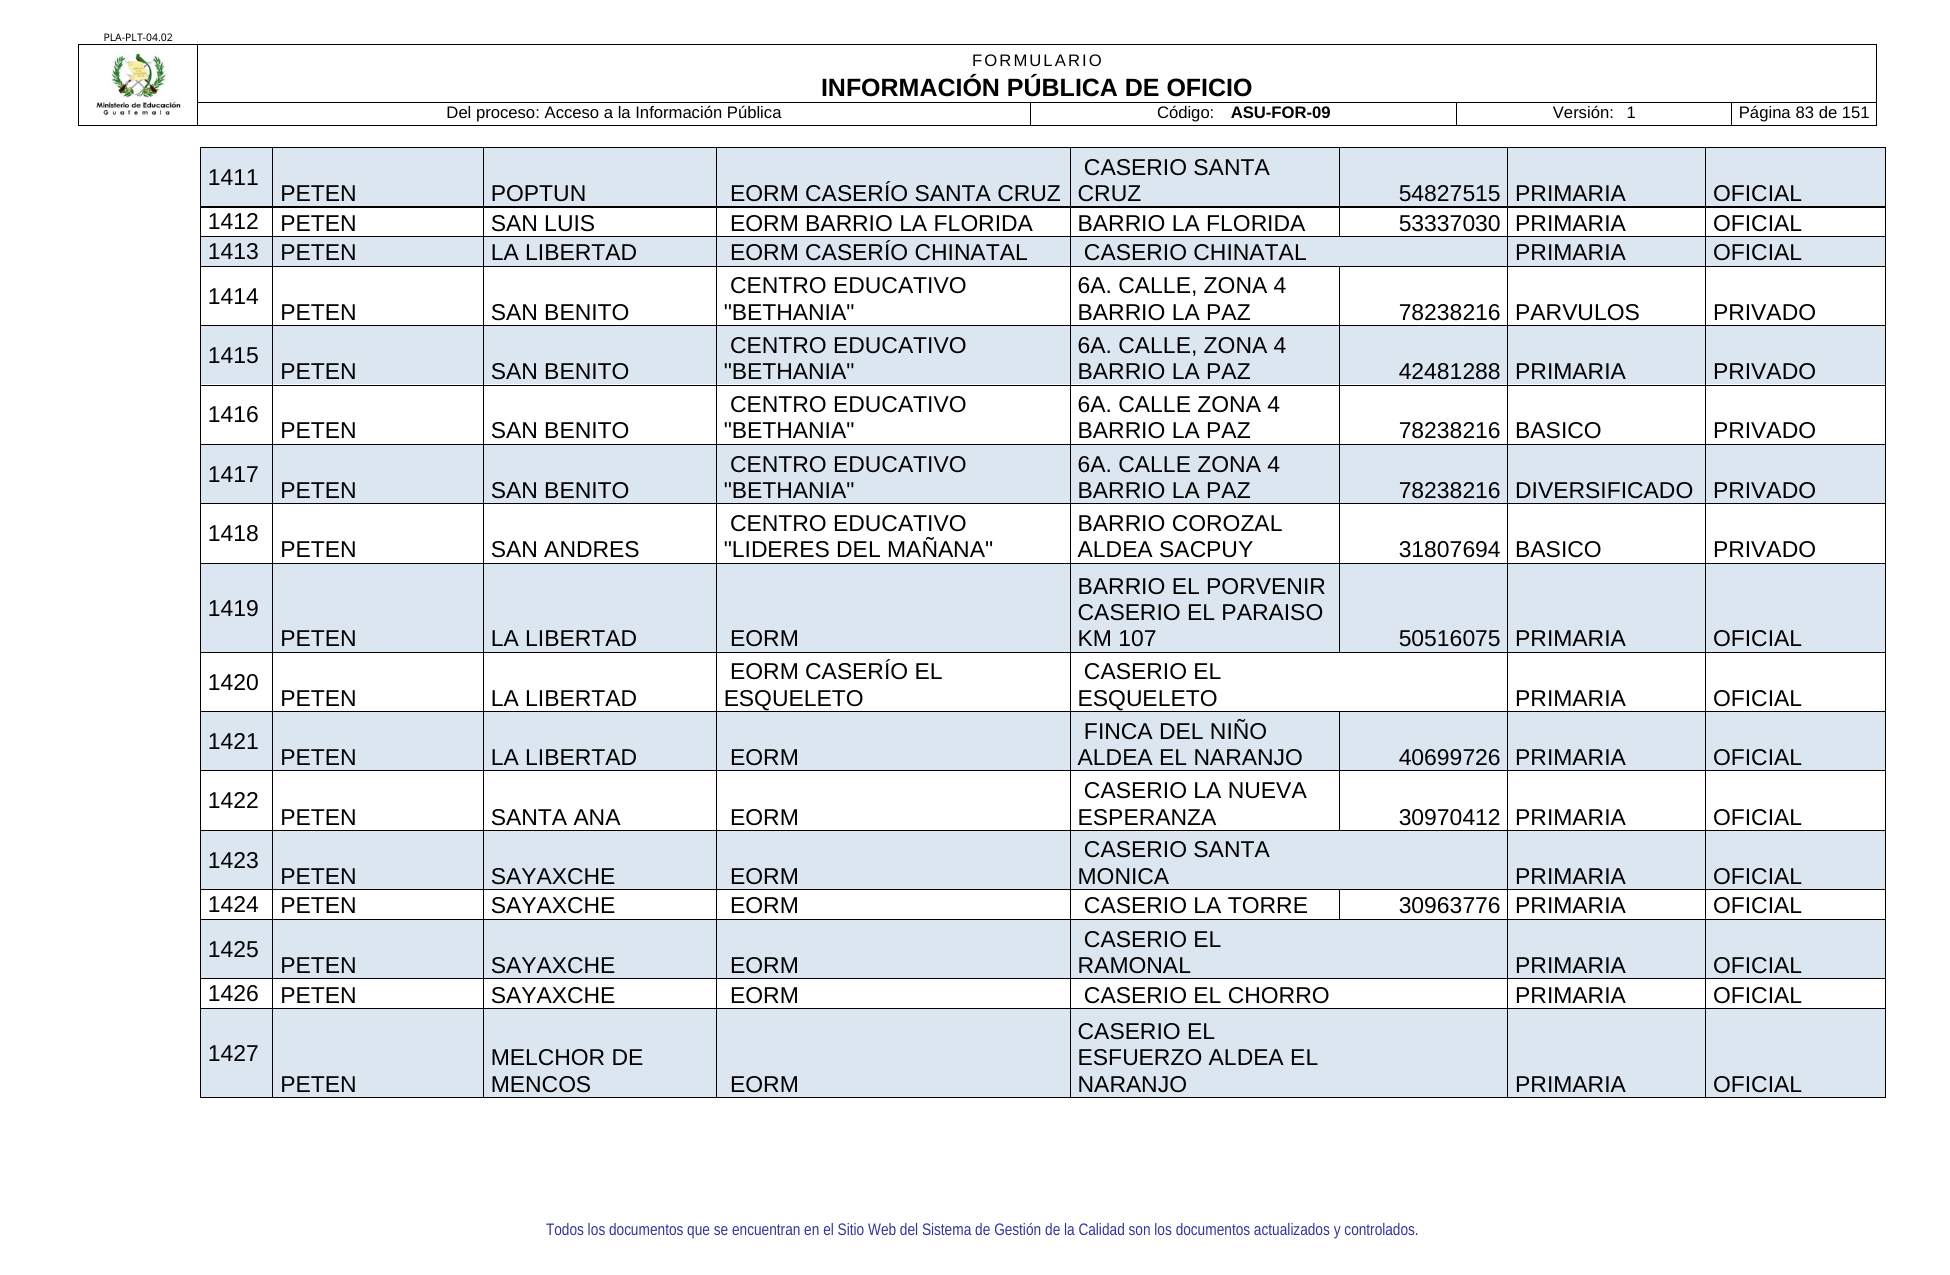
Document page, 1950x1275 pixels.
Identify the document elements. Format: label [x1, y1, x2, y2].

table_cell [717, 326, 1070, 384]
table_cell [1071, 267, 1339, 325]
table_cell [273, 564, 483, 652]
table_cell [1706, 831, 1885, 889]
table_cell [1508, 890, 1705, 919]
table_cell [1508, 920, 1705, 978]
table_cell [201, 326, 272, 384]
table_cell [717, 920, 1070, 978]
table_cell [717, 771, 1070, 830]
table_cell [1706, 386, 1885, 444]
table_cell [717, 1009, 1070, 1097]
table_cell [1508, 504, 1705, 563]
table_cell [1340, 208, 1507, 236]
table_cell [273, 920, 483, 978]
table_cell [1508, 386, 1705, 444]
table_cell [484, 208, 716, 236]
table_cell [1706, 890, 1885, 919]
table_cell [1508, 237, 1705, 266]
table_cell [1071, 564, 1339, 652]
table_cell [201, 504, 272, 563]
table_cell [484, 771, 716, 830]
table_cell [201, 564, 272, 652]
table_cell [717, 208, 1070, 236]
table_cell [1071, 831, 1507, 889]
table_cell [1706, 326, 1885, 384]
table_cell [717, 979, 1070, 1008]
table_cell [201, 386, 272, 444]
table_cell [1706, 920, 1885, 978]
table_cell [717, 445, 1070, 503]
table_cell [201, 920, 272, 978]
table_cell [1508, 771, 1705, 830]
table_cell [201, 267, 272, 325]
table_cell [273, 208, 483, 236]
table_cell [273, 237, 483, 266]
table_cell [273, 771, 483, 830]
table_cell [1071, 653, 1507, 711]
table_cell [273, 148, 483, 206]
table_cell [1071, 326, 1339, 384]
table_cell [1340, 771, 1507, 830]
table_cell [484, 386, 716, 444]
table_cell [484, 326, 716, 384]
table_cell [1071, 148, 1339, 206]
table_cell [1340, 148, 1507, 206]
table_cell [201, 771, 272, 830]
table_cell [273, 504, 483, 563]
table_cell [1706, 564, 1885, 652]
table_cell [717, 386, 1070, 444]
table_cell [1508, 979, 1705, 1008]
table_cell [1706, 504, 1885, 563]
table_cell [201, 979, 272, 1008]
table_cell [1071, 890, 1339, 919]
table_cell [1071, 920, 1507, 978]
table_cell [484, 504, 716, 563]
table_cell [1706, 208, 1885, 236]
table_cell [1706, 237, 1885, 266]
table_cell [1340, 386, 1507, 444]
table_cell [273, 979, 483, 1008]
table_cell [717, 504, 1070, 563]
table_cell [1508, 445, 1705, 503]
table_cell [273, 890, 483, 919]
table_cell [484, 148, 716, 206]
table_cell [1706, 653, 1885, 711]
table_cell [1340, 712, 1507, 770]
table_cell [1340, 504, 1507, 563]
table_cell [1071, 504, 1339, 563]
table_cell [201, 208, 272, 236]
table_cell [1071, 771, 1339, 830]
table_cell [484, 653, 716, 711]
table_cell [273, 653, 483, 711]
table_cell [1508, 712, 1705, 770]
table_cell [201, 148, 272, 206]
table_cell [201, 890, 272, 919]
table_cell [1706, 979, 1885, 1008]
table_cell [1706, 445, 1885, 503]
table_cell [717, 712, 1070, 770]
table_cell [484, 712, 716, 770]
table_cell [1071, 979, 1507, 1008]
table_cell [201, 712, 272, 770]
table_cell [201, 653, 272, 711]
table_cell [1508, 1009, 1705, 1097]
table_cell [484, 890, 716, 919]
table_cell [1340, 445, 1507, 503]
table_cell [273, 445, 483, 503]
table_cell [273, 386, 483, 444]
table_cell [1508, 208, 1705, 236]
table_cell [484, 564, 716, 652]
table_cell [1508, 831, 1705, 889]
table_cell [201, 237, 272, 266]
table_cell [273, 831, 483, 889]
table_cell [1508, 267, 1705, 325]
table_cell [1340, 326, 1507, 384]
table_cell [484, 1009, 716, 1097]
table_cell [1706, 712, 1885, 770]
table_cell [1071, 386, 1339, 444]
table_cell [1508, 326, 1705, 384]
picture [95, 51, 181, 117]
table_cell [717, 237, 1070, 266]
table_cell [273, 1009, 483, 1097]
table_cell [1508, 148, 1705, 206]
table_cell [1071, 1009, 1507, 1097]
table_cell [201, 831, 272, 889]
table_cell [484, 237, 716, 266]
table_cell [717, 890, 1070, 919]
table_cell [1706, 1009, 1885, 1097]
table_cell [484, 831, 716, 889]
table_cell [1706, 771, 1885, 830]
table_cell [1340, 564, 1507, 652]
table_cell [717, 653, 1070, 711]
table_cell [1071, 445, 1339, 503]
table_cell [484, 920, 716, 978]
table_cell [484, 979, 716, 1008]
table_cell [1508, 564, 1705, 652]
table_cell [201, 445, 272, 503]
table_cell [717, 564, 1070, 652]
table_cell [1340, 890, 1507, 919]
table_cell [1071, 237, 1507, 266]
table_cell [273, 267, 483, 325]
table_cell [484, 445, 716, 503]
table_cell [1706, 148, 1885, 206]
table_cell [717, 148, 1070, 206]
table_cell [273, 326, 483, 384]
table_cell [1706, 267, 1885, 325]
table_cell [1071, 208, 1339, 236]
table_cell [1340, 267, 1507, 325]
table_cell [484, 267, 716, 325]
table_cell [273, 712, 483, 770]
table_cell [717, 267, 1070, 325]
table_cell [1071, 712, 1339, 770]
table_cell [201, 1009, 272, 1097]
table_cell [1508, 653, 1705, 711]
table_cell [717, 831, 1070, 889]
